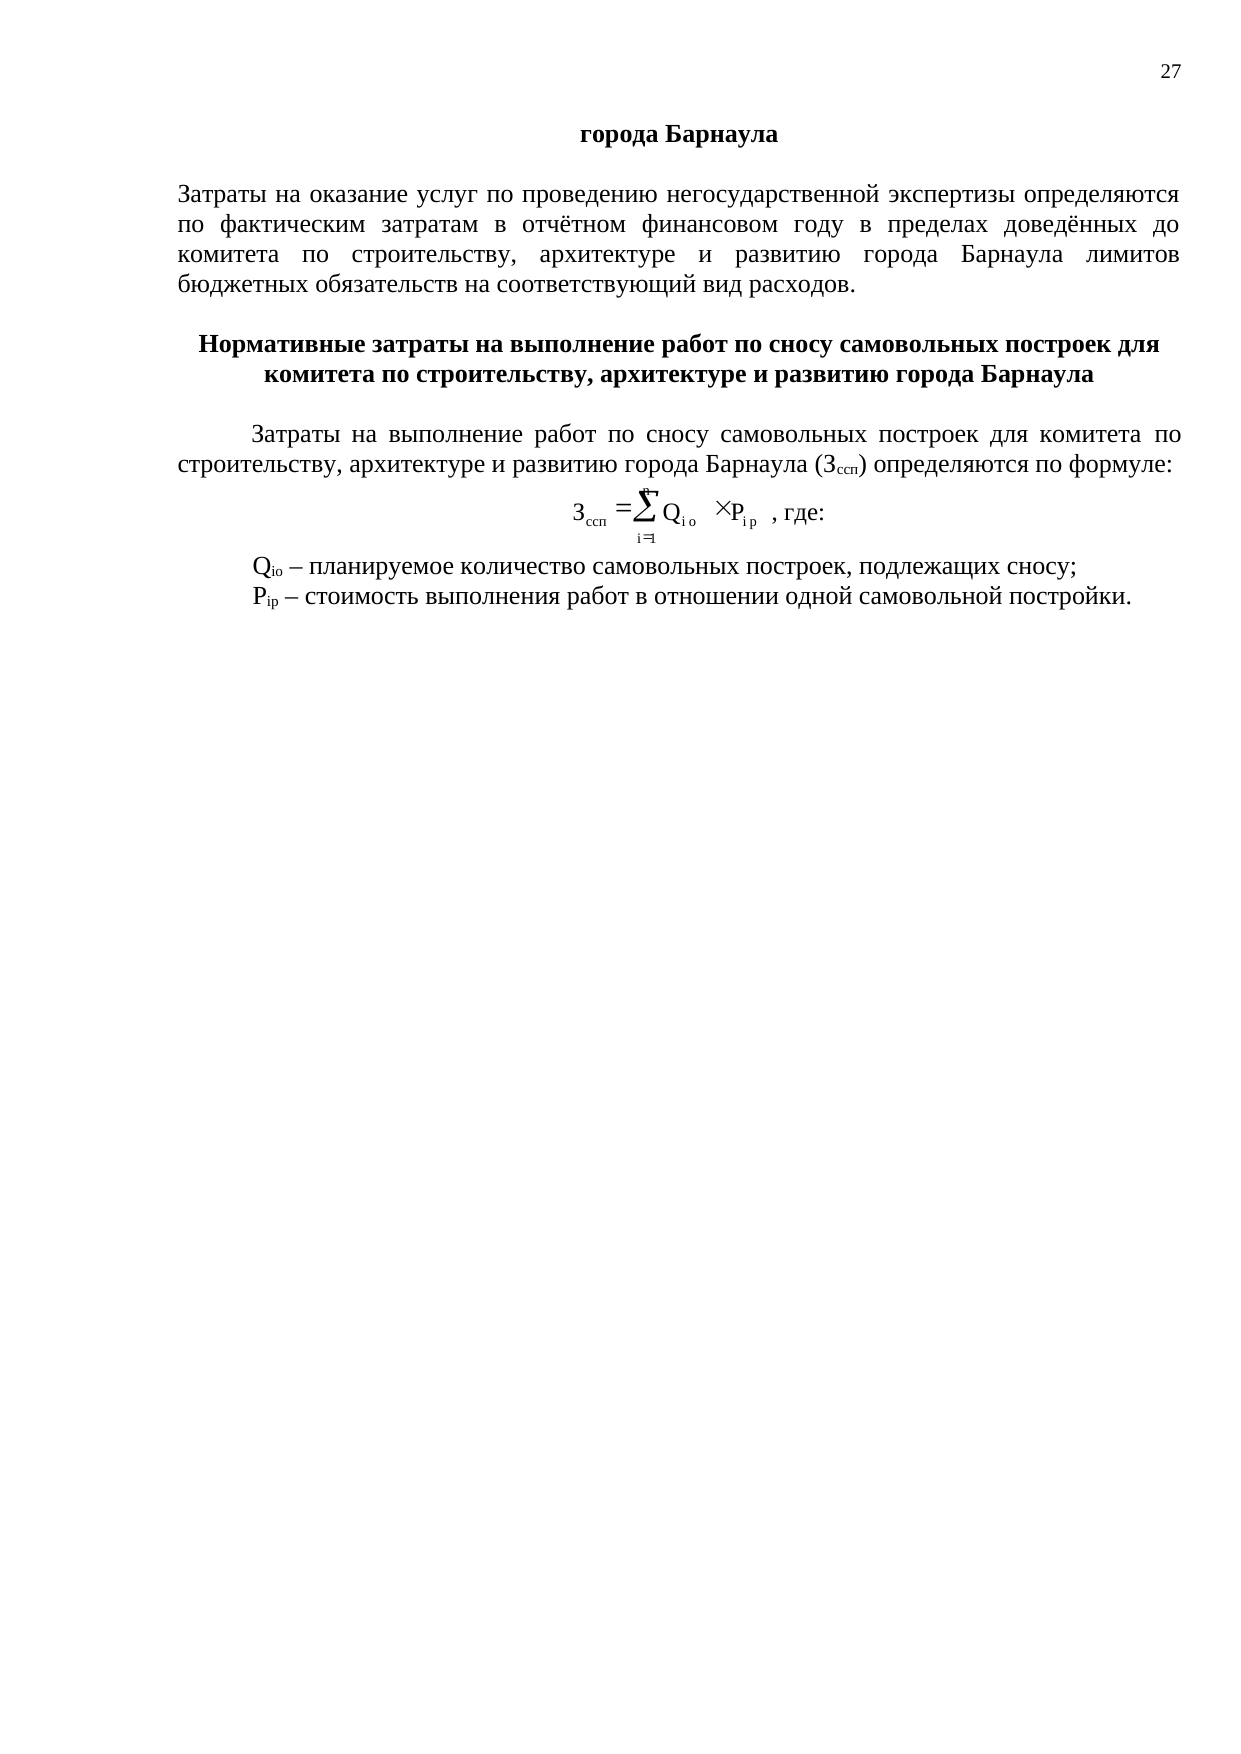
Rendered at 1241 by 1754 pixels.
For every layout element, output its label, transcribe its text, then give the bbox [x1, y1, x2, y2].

text города Барнаула [177, 118, 1181, 148]
text Затраты на выполнение работ по сносу самовольных построек для комитета по строительству, архитектуре и развитию города Барнаула (Зссп) определяются по формуле: [177, 418, 1181, 478]
text Затраты на оказание услуг по проведению негосударственной экспертизы определяются по фактическим затратам в отчётном финансовом году в пределах доведённых до комитета по строительству, архитектуре и развитию города Барнаула лимитов бюджетных обязательств на соответствующий вид расходов. [177, 178, 1181, 298]
text Рiр – стоимость выполнения работ в отношении одной самовольной постройки. [177, 580, 1181, 610]
text Qiо – планируемое количество самовольных построек, подлежащих сносу; [177, 550, 1181, 580]
text Нормативные затраты на выполнение работ по сносу самовольных построек для комитета по строительству, архитектуре и развитию города Барнаула [177, 328, 1181, 388]
